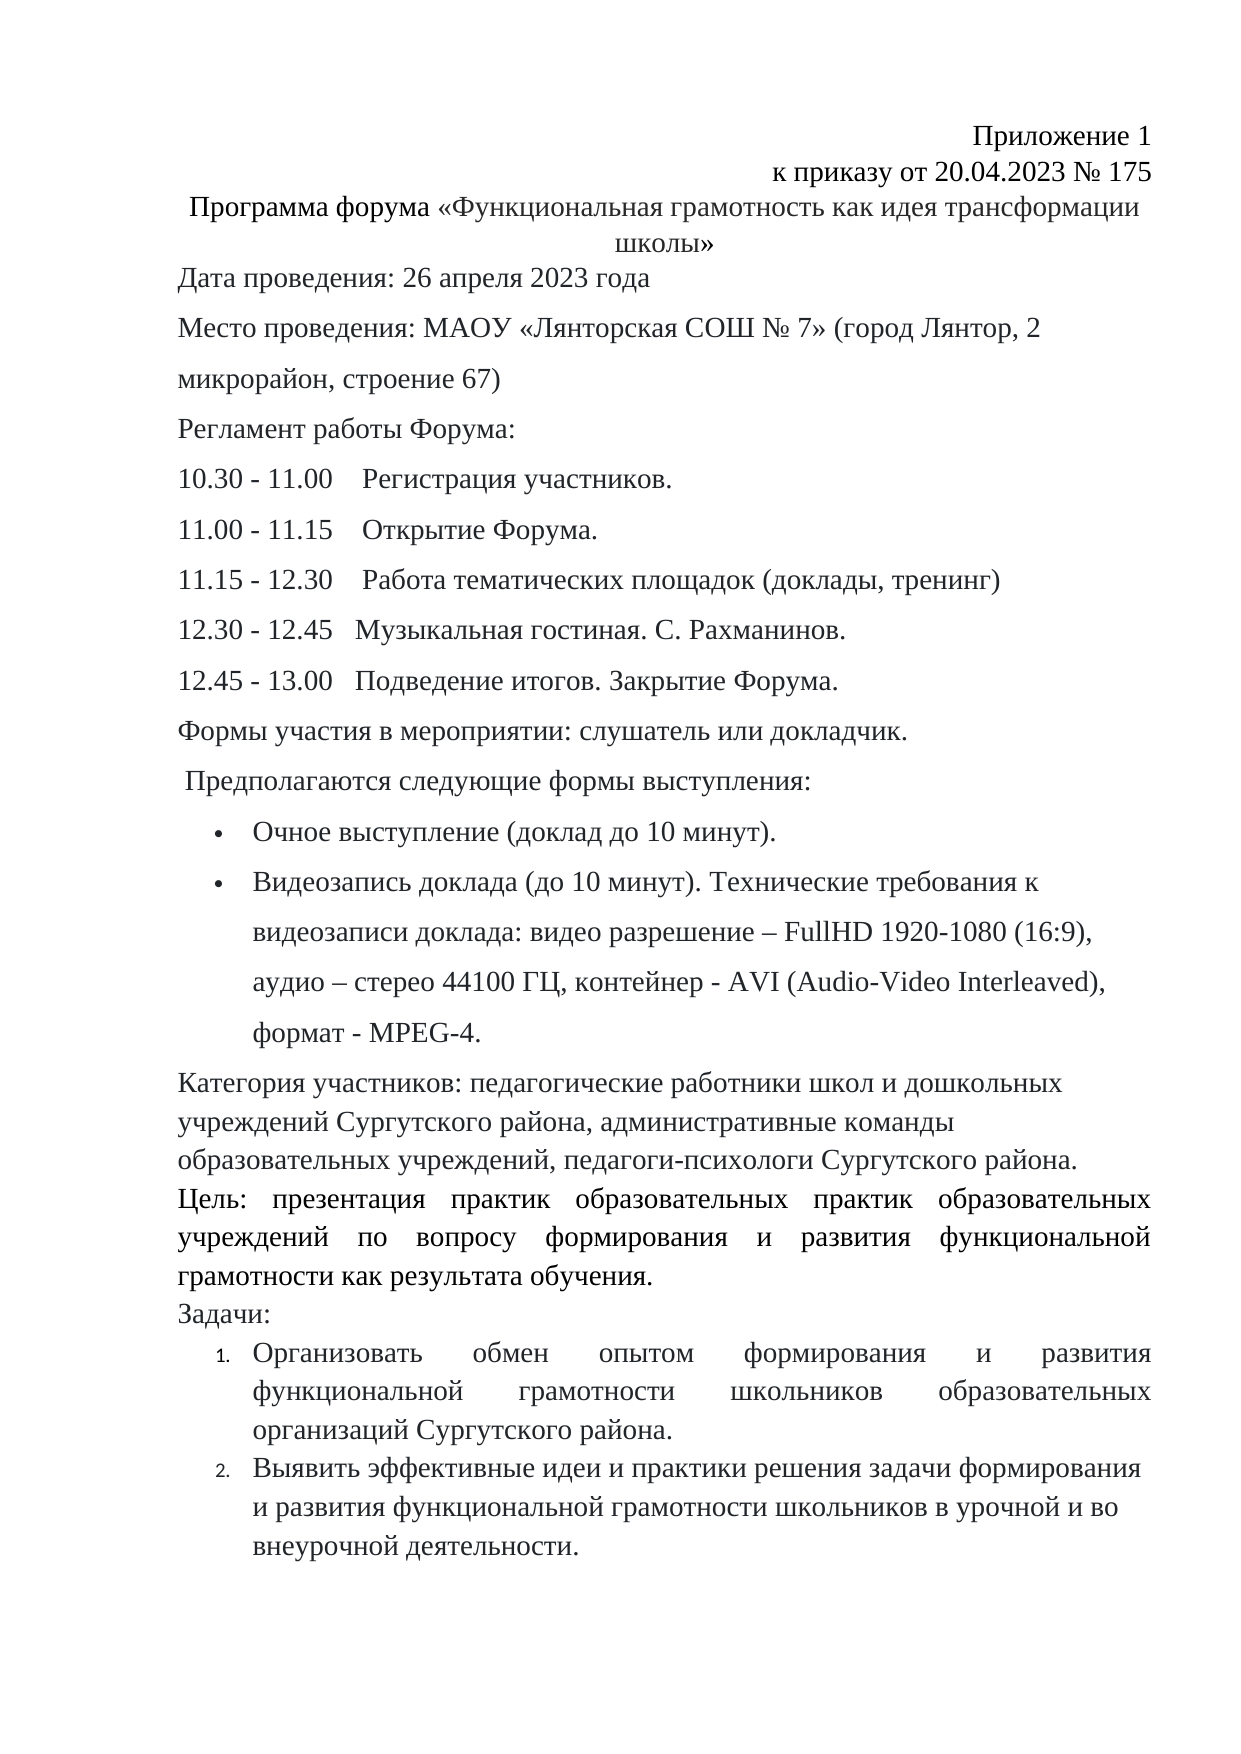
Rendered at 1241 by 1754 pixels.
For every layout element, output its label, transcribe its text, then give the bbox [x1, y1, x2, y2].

text Предполагаются следующие формы выступления: [177, 763, 1152, 797]
list Очное выступление (доклад до 10 минут). [215, 814, 1152, 847]
text 10.30 - 11.00 Регистрация участников. [177, 461, 1152, 495]
list Видеозапись доклада (до 10 минут). Технические требования к видеозаписи доклада: видео разрешение – FullHD 1920-1080 (16:9), аудио – стерео 44100 ГЦ, контейнер - AVI (Audio-Video Interleaved), формат - MPEG-4. [215, 864, 1152, 1048]
text Формы участия в мероприятии: слушатель или докладчик. [177, 713, 1152, 747]
list Выявить эффективные идеи и практики решения задачи формирования и развития функциональной грамотности школьников в урочной и во внеурочной деятельности. [215, 1451, 1152, 1561]
text Дата проведения: 26 апреля 2023 года [177, 260, 1152, 294]
text 11.00 - 11.15 Открытие Форума. [177, 512, 1152, 545]
text 12.45 - 13.00 Подведение итогов. Закрытие Форума. [177, 663, 1152, 696]
text Программа форума «Функциональная грамотность как идея трансформации школы» [177, 189, 1152, 258]
text Категория участников: педагогические работники школ и дошкольных учреждений Сургутского района, административные команды образовательных учреждений, педагоги-психологи Сургутского района. [177, 1065, 1152, 1176]
text к приказу от 20.04.2023 № 175 [177, 154, 1152, 187]
text Регламент работы Форума: [177, 411, 1152, 445]
text Цель: презентация практик образовательных практик образовательных учреждений по вопросу формирования и развития функциональной грамотности как результата обучения. [177, 1181, 1152, 1291]
text 12.30 - 12.45 Музыкальная гостиная. С. Рахманинов. [177, 612, 1152, 646]
text 11.15 - 12.30 Работа тематических площадок (доклады, тренинг) [177, 562, 1152, 596]
text Место проведения: МАОУ «Лянторская СОШ № 7» (город Лянтор, 2 микрорайон, строение 67) [177, 311, 1152, 394]
list Организовать обмен опытом формирования и развития функциональной грамотности школьников образовательных организаций Сургутского района. [215, 1335, 1152, 1446]
text Задачи: [177, 1296, 1152, 1330]
text Приложение 1 [177, 118, 1152, 152]
